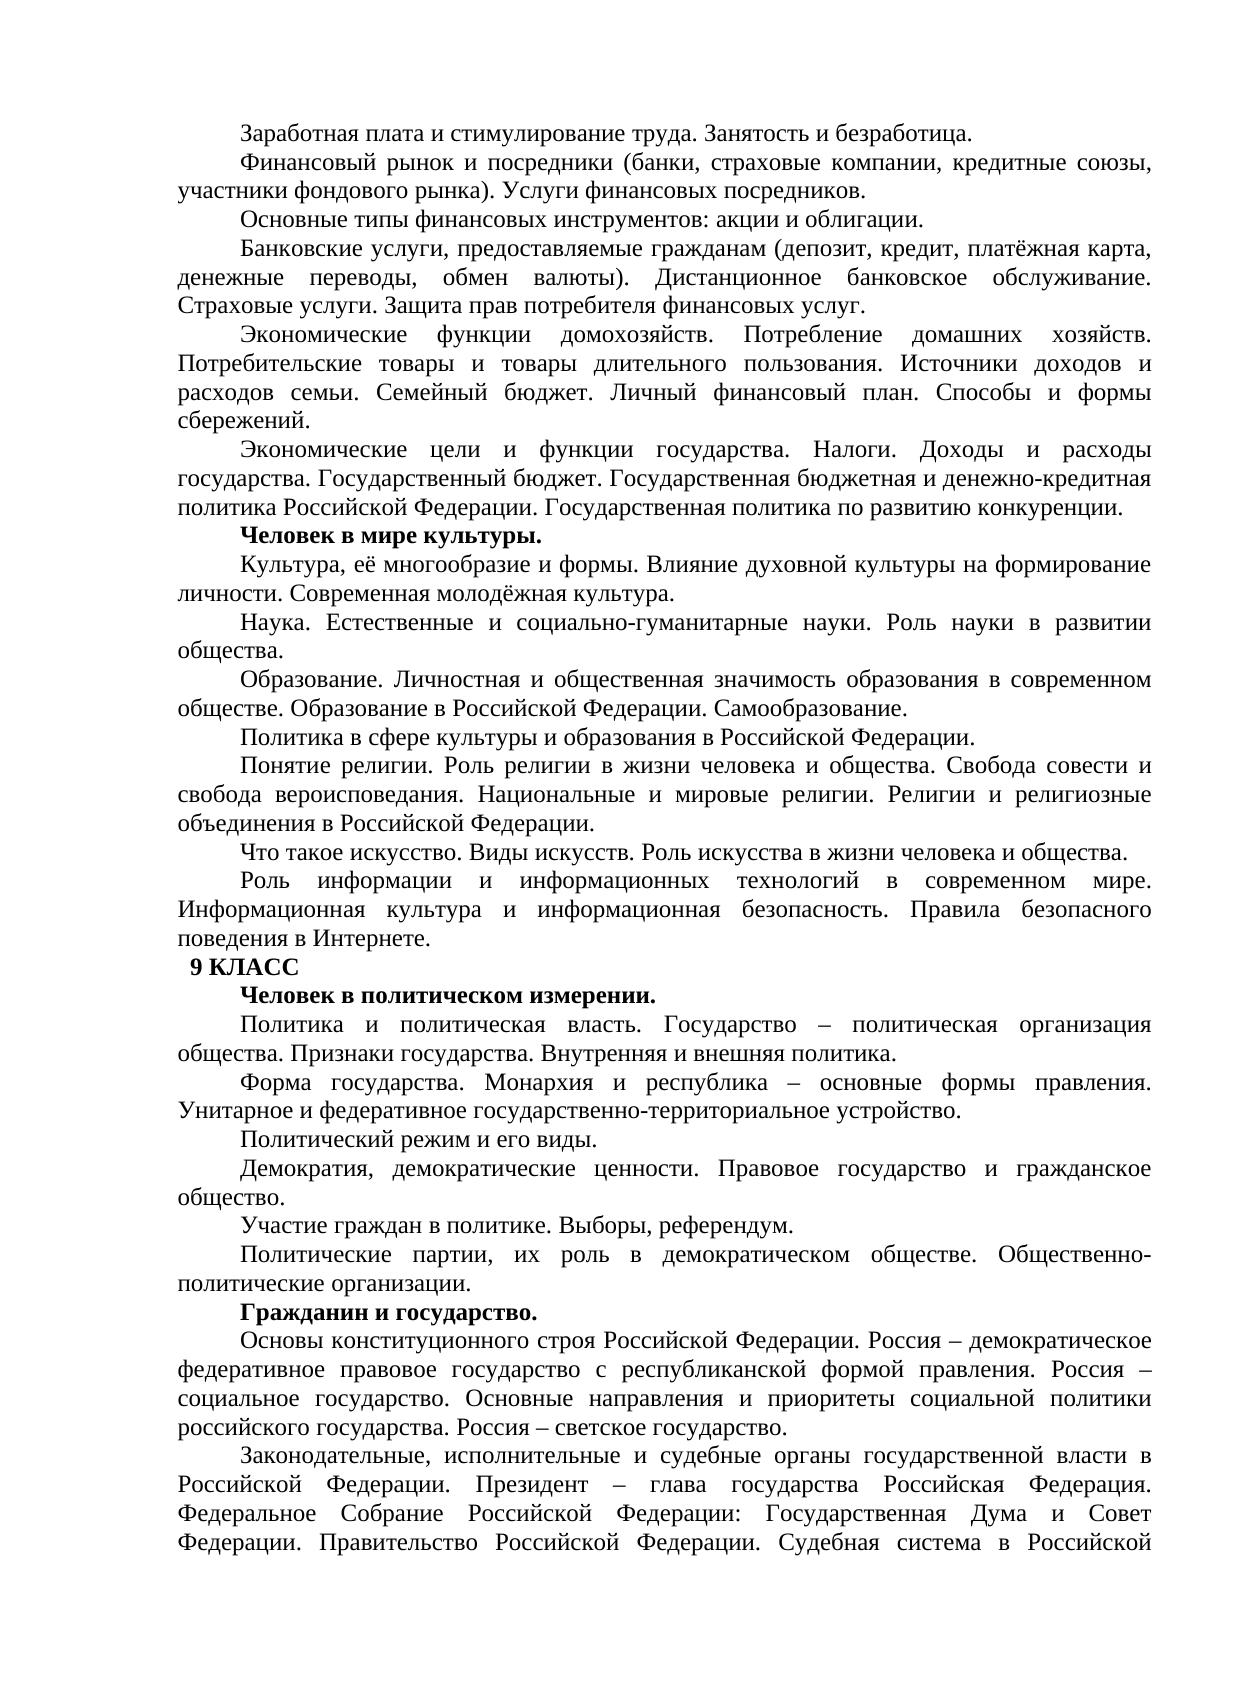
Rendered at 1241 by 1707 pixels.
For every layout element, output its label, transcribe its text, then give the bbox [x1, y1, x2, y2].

text Человек в политическом измерении. [177, 981, 1152, 1009]
text Наука. Естественные и социально-гуманитарные науки. Роль науки в развитии общества. [177, 607, 1152, 664]
text Политика в сфере культуры и образования в Российской Федерации. [177, 722, 1152, 751]
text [177, 1441, 1152, 1556]
text Гражданин и государство. [177, 1297, 1152, 1326]
text Образование. Личностная и общественная значимость образования в современном обществе. Образование в Российской Федерации. Самообразование. [177, 664, 1152, 722]
text Заработная плата и стимулирование труда. Занятость и безработица. [177, 118, 1152, 147]
text Экономические цели и функции государства. Налоги. Доходы и расходы государства. Государственный бюджет. Государственная бюджетная и денежно-кредитная политика Российской Федерации. Государственная политика по развитию конкуренции. [177, 434, 1152, 521]
text Демократия, демократические ценности. Правовое государство и гражданское общество. [177, 1153, 1152, 1211]
text Основы конституционного строя Российской Федерации. Россия – демократическое федеративное правовое государство с республиканской формой правления. Россия – социальное государство. Основные направления и приоритеты социальной политики российского государства. Россия – светское государство. [177, 1326, 1152, 1441]
text Культура, её многообразие и формы. Влияние духовной культуры на формирование личности. Современная молодёжная культура. [177, 549, 1152, 607]
text Роль информации и информационных технологий в современном мире. Информационная культура и информационная безопасность. Правила безопасного поведения в Интернете. [177, 866, 1152, 952]
text Банковские услуги, предоставляемые гражданам (депозит, кредит, платёжная карта, денежные переводы, обмен валюты). Дистанционное банковское обслуживание. Страховые услуги. Защита прав потребителя финансовых услуг. [177, 233, 1152, 319]
text Человек в мире культуры. [177, 521, 1152, 549]
text Участие граждан в политике. Выборы, референдум. [177, 1211, 1152, 1239]
text Что такое искусство. Виды искусств. Роль искусства в жизни человека и общества. [177, 837, 1152, 866]
text Экономические функции домохозяйств. Потребление домашних хозяйств. Потребительские товары и товары длительного пользования. Источники доходов и расходов семьи. Семейный бюджет. Личный финансовый план. Способы и формы сбережений. [177, 319, 1152, 434]
text Основные типы финансовых инструментов: акции и облигации. [177, 204, 1152, 233]
text Форма государства. Монархия и республика – основные формы правления. Унитарное и федеративное государственно-территориальное устройство. [177, 1067, 1152, 1124]
text Политический режим и его виды. [177, 1124, 1152, 1153]
text 9 КЛАСС [190, 952, 1152, 981]
text Финансовый рынок и посредники (банки, страховые компании, кредитные союзы, участники фондового рынка). Услуги финансовых посредников. [177, 147, 1152, 204]
text Политические партии, их роль в демократическом обществе. Общественно-политические организации. [177, 1239, 1152, 1297]
text Политика и политическая власть. Государство – политическая организация общества. Признаки государства. Внутренняя и внешняя политика. [177, 1009, 1152, 1067]
text Понятие религии. Роль религии в жизни человека и общества. Свобода совести и свобода вероисповедания. Национальные и мировые религии. Религии и религиозные объединения в Российской Федерации. [177, 751, 1152, 837]
